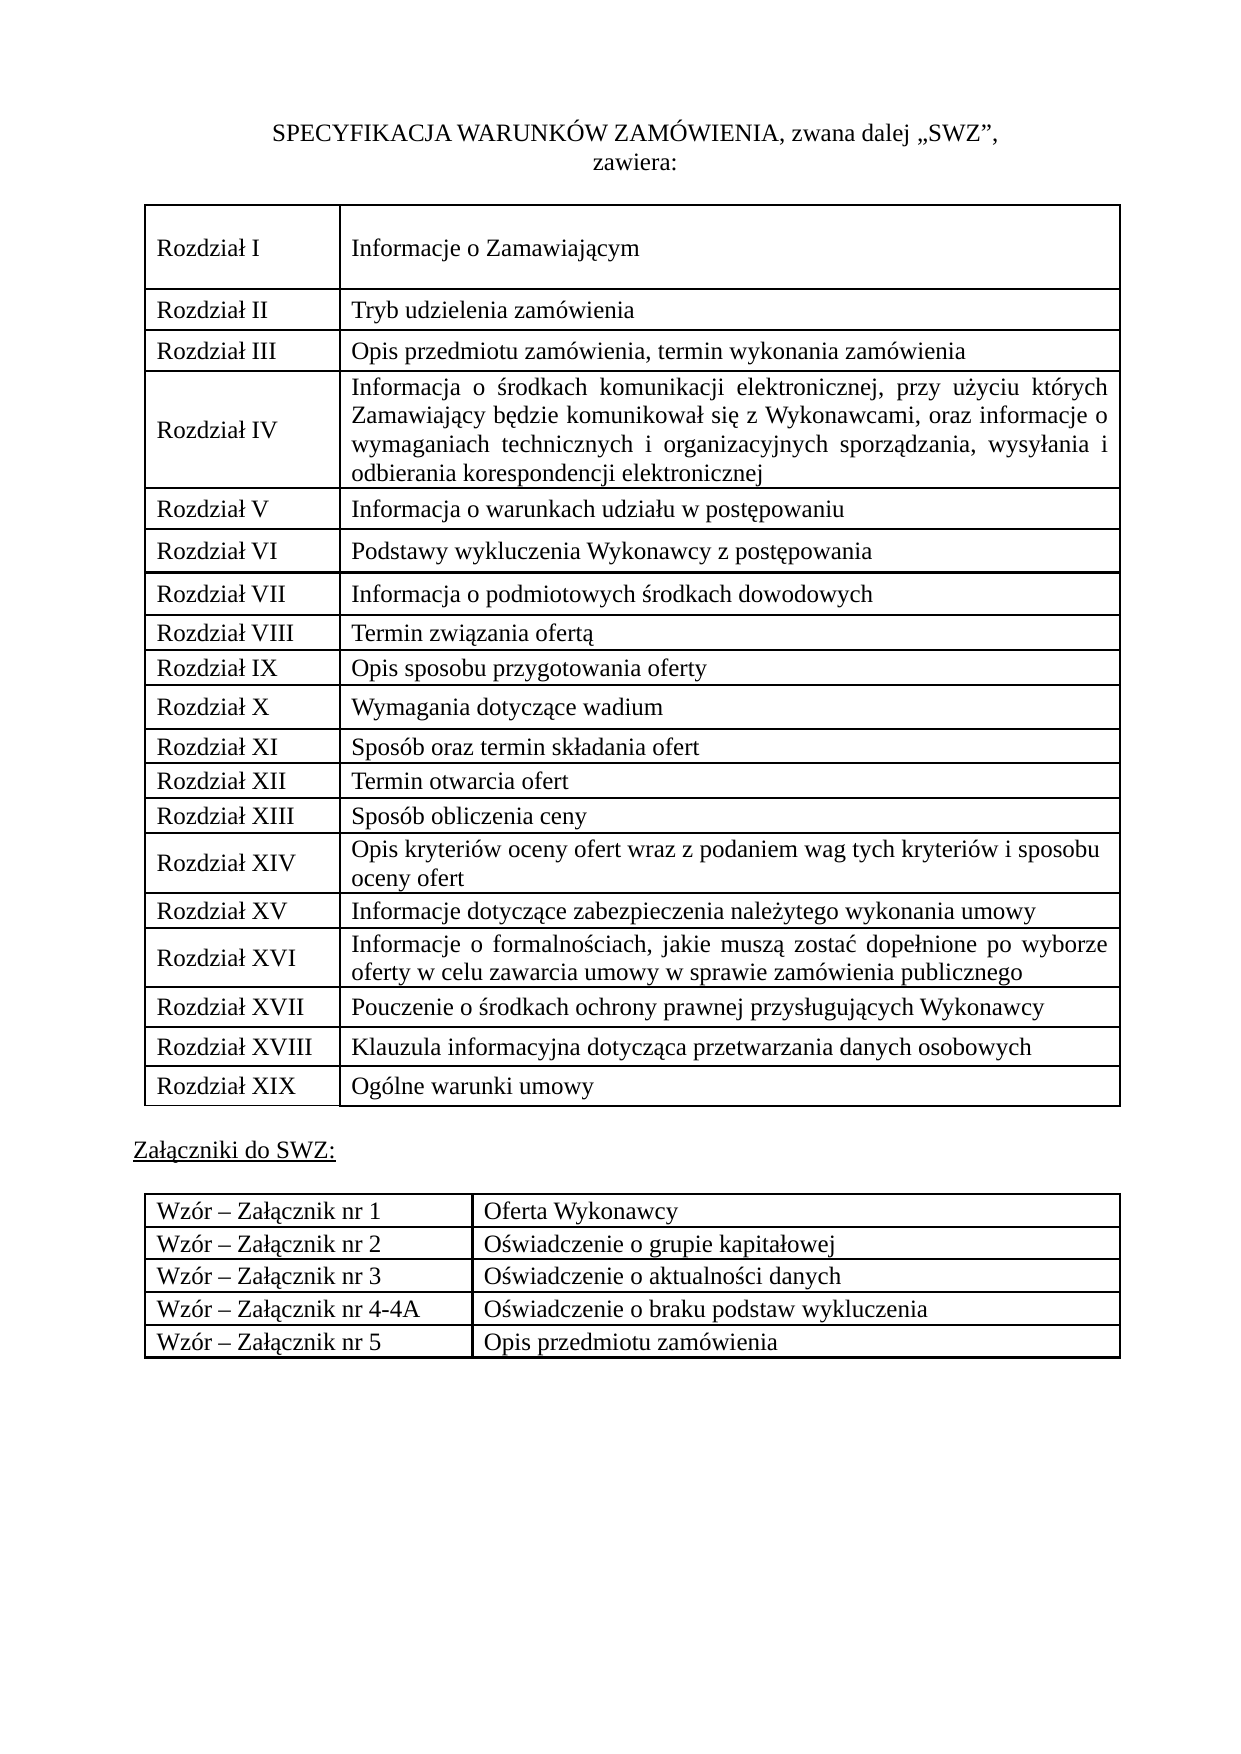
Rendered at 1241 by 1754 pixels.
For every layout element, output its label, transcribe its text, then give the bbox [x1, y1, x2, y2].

table_cell Oświadczenie o grupie kapitałowej [474, 1228, 1119, 1258]
table_cell Pouczenie o środkach ochrony prawnej przysługujących Wykonawcy [341, 988, 1119, 1026]
table_cell Informacje o formalnościach, jakie muszą zostać dopełnione po wyborze oferty w celu zawarcia umowy w sprawie zamówienia publicznego [341, 929, 1119, 986]
table_cell Rozdział VIII [146, 616, 339, 648]
table_cell Informacje dotyczące zabezpieczenia należytego wykonania umowy [341, 894, 1119, 927]
table_header Rozdział I [146, 206, 339, 287]
table_cell Rozdział VI [146, 530, 339, 571]
table_cell Sposób obliczenia ceny [341, 799, 1119, 832]
table_cell Termin związania ofertą [341, 616, 1119, 648]
table_cell Opis kryteriów oceny ofert wraz z podaniem wag tych kryteriów i sposobu oceny ofert [341, 834, 1119, 892]
table_cell Termin otwarcia ofert [341, 764, 1119, 797]
table_cell Tryb udzielenia zamówienia [341, 290, 1119, 329]
table_cell Rozdział IV [146, 372, 339, 487]
table_cell Rozdział XII [146, 764, 339, 797]
table_cell Rozdział IX [146, 651, 339, 683]
table_cell Informacja o środkach komunikacji elektronicznej, przy użyciu których Zamawiający będzie komunikował się z Wykonawcami, oraz informacje o wymaganiach technicznych i organizacyjnych sporządzania, wysyłania i odbierania korespondencji elektronicznej [341, 372, 1119, 487]
table_cell Sposób oraz termin składania ofert [341, 730, 1119, 762]
table_cell Rozdział XIV [146, 834, 339, 892]
table_cell Podstawy wykluczenia Wykonawcy z postępowania [341, 530, 1119, 571]
table_cell Opis przedmiotu zamówienia, termin wykonania zamówienia [341, 331, 1119, 370]
table_header Wzór – Załącznik nr 1 [146, 1195, 471, 1226]
table_cell Rozdział XI [146, 730, 339, 762]
table_cell Rozdział XIII [146, 799, 339, 832]
table_cell Oświadczenie o aktualności danych [474, 1260, 1119, 1291]
table_cell Wymagania dotyczące wadium [341, 686, 1119, 727]
table_cell Rozdział X [146, 686, 339, 727]
text Załączniki do SWZ: [133, 1135, 1137, 1164]
table_cell Oświadczenie o braku podstaw wykluczenia [474, 1293, 1119, 1324]
table_cell Wzór – Załącznik nr 4-4A [146, 1293, 471, 1324]
table_cell Informacja o warunkach udziału w postępowaniu [341, 489, 1119, 528]
table_header Informacje o Zamawiającym [341, 206, 1119, 287]
table_cell Informacja o podmiotowych środkach dowodowych [341, 574, 1119, 614]
text zawiera: [133, 147, 1137, 176]
table_cell Rozdział III [146, 331, 339, 370]
subtitle SPECYFIKACJA WARUNKÓW ZAMÓWIENIA, zwana dalej „SWZ”, [133, 118, 1137, 147]
table_cell Wzór – Załącznik nr 5 [146, 1326, 471, 1356]
table_cell Klauzula informacyjna dotycząca przetwarzania danych osobowych [341, 1028, 1119, 1065]
table_header Oferta Wykonawcy [474, 1195, 1119, 1226]
table_cell Opis sposobu przygotowania oferty [341, 651, 1119, 683]
table_cell Opis przedmiotu zamówienia [474, 1326, 1119, 1356]
table_cell Rozdział XV [146, 894, 339, 927]
table_cell Rozdział XVII [146, 988, 339, 1026]
table_cell Rozdział XVI [146, 929, 339, 986]
table_cell Rozdział VII [146, 574, 339, 614]
table_cell Rozdział II [146, 290, 339, 329]
table_cell Ogólne warunki umowy [341, 1067, 1119, 1104]
table_cell Wzór – Załącznik nr 2 [146, 1228, 471, 1258]
table_cell Rozdział XIX [146, 1067, 339, 1104]
table_cell Rozdział XVIII [146, 1028, 339, 1065]
table_cell Wzór – Załącznik nr 3 [146, 1260, 471, 1291]
table_cell Rozdział V [146, 489, 339, 528]
